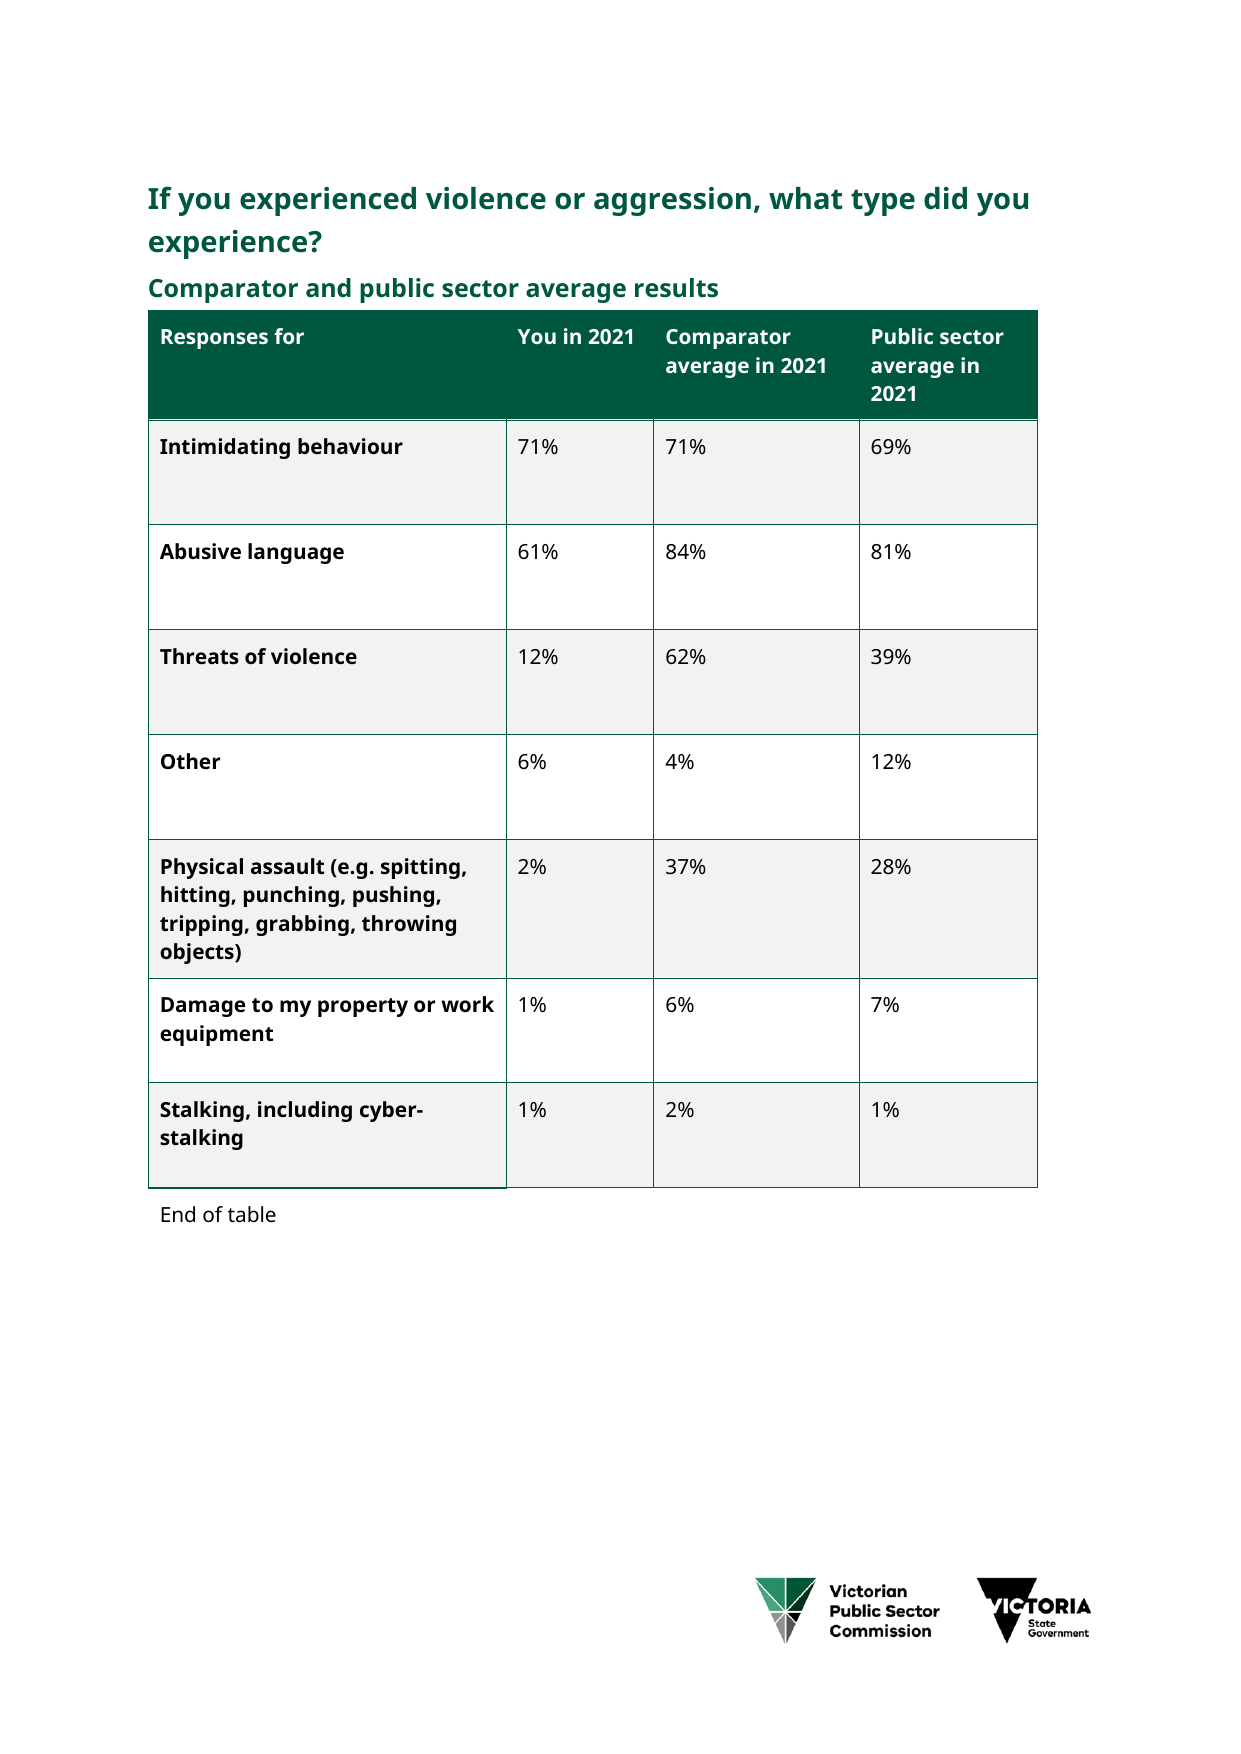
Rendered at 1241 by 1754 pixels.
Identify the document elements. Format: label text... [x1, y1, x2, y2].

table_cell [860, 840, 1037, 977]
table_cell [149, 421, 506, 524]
subtitle If you experienced violence or aggression, what type did you experience? [148, 178, 1092, 261]
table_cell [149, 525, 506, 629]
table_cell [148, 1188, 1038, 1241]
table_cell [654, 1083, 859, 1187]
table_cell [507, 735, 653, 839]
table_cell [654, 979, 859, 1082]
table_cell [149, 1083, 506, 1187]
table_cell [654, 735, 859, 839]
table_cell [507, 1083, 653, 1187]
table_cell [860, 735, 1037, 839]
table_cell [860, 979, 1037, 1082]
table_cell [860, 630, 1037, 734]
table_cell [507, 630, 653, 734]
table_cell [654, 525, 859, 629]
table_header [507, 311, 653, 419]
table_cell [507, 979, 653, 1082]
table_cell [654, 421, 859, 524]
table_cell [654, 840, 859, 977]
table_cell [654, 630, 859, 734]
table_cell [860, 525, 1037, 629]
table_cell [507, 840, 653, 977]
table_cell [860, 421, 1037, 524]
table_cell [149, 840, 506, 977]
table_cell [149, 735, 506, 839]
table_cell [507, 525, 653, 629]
picture [754, 1577, 1093, 1645]
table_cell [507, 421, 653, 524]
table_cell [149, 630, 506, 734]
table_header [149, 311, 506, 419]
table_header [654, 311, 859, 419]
subtitle Comparator and public sector average results [148, 270, 1092, 304]
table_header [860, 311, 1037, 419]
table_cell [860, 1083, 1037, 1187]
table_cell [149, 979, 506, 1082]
